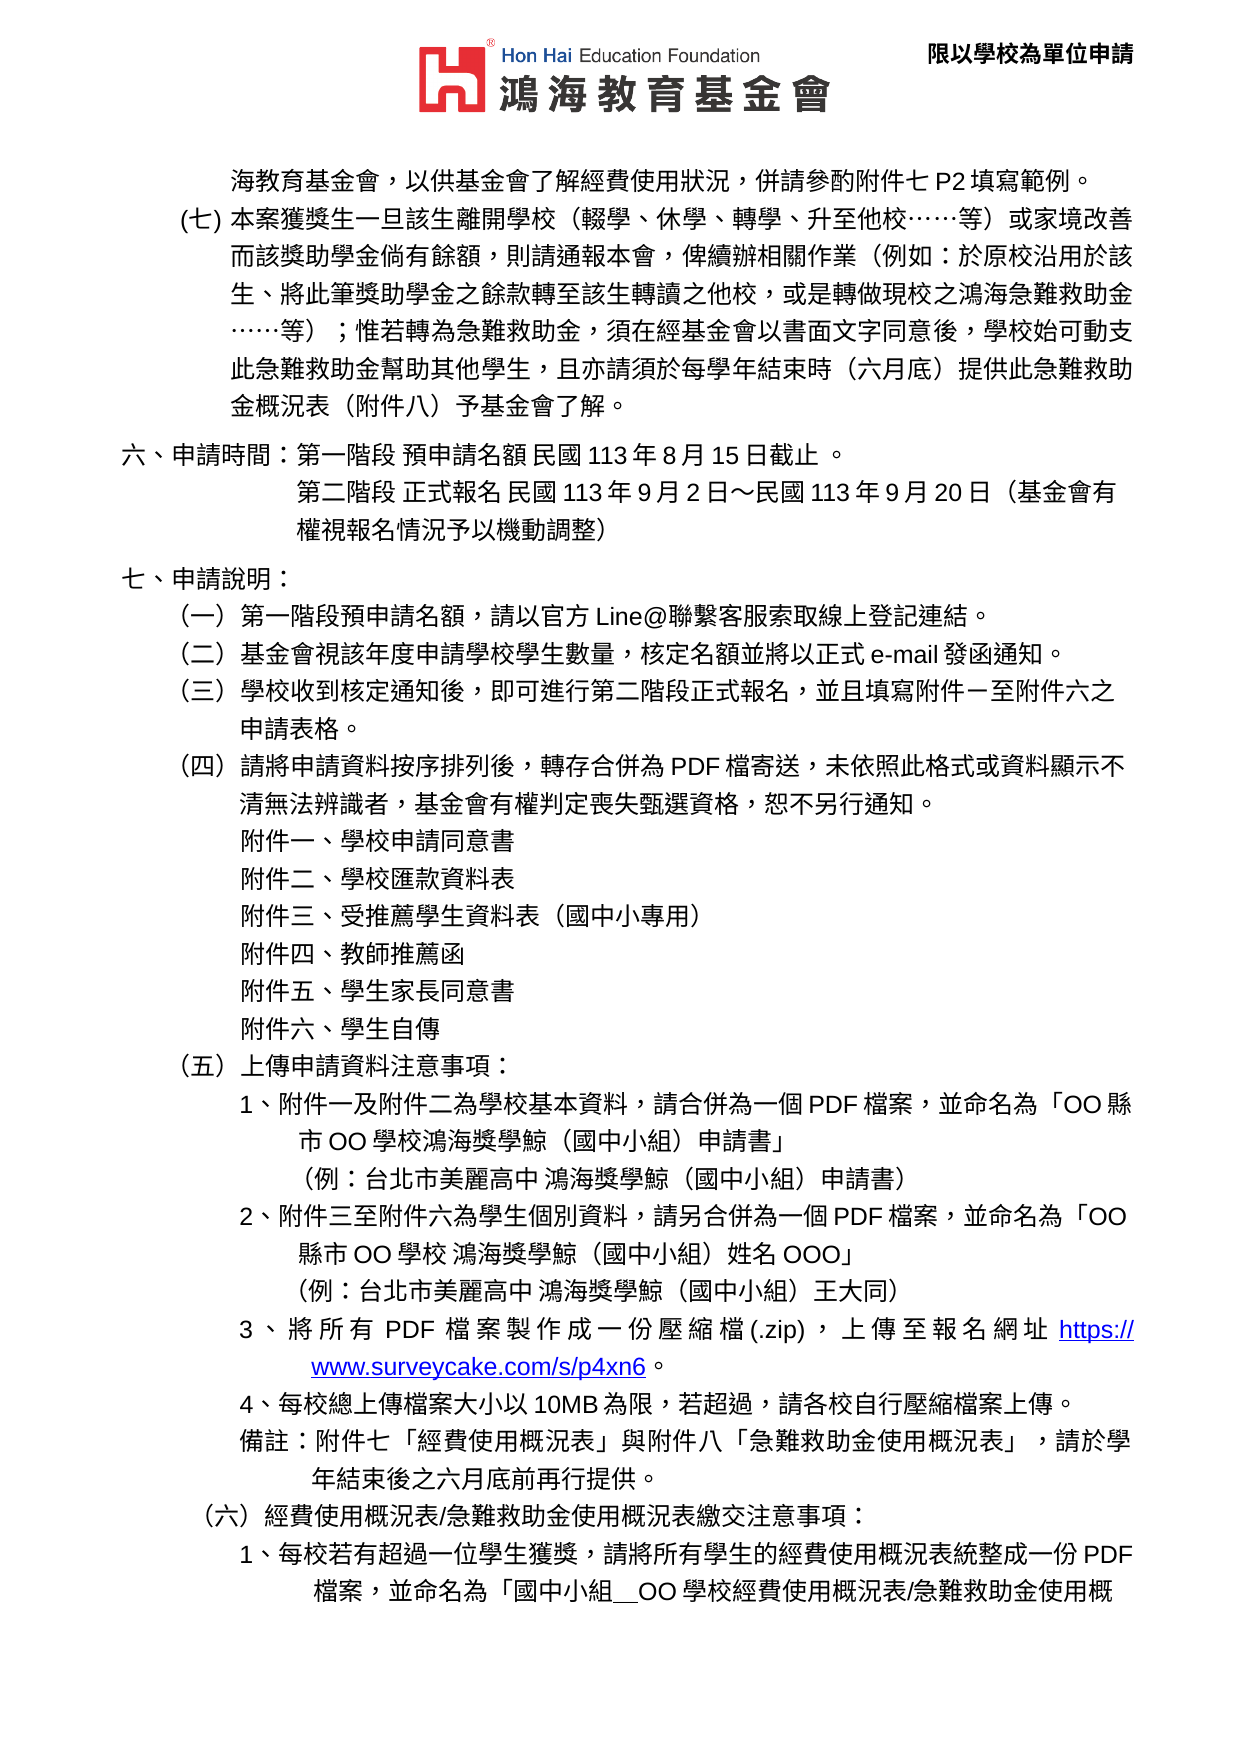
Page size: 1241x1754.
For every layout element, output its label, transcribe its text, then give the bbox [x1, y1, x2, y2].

text 附件一、學校申請同意書 [121, 821, 1134, 858]
list 本案獲獎生一旦該生離開學校（輟學、休學、轉學、升至他校……等）或家境改善而該獎助學金倘有餘額，則請通報本會，俾續辦相關作業（例如：於原校沿用於該生、將此筆獎助學金之餘款轉至該生轉讀之他校，或是轉做現校之鴻海急難救助金……等）；惟若轉為急難救助金，須在經基金會以書面文字同意後，學校始可動支此急難救助金幫助其他學生，且亦請須於每學年結束時（六月底）提供此急難救助金概況表（附件八）予基金會了解。 [180, 198, 1134, 423]
text 2、附件三至附件六為學生個別資料，請另合併為一個PDF檔案，並命名為「OO縣市OO學校 鴻海獎學鯨（國中小組）姓名OOO」 [239, 1196, 1134, 1271]
text 附件二、學校匯款資料表 [121, 858, 1134, 896]
text 附件四、教師推薦函 [121, 933, 1134, 971]
text 4、每校總上傳檔案大小以10MB為限，若超過，請各校自行壓縮檔案上傳。 [239, 1383, 1134, 1421]
text （三）學校收到核定通知後，即可進行第二階段正式報名，並且填寫附件ㄧ至附件六之申請表格。 [165, 671, 1134, 746]
text （例：台北市美麗高中 鴻海獎學鯨（國中小組）申請書） [289, 1158, 1134, 1196]
text （六）經費使用概況表/急難救助金使用概況表繳交注意事項： [189, 1496, 1134, 1533]
text 備註：附件七「經費使用概況表」與附件八「急難救助金使用概況表」，請於學年結束後之六月底前再行提供。 [239, 1421, 1134, 1496]
text 3、將所有PDF檔案製作成一份壓縮檔(.zip)，上傳至報名網址https://www.surveycake.com/s/p4xn6。 [239, 1308, 1134, 1383]
text 六、申請時間：第一階段 預申請名額 民國113年8月15日截止 。 第二階段 正式報名 民國113年9月2日～民國113年9月20日（基金會有權視報名情況予以機動調整） [121, 435, 1134, 547]
text （二）基金會視該年度申請學校學生數量，核定名額並將以正式e-mail發函通知。 [165, 633, 1134, 671]
picture [357, 0, 883, 161]
text 附件六、學生自傳 [121, 1008, 1134, 1046]
text 1、每校若有超過一位學生獲獎，請將所有學生的經費使用概況表統整成一份PDF檔案，並命名為「國中小組＿OO學校經費使用概況表/急難救助金使用概況表」。 [239, 1533, 1134, 1608]
text （一）第一階段預申請名額，請以官方Line@聯繫客服索取線上登記連結。 [165, 596, 1134, 633]
text （四）請將申請資料按序排列後，轉存合併為PDF檔寄送，未依照此格式或資料顯示不清無法辨識者，基金會有權判定喪失甄選資格，恕不另行通知。 [165, 746, 1134, 821]
text （例：台北市美麗高中 鴻海獎學鯨（國中小組）王大同） [283, 1271, 1134, 1308]
text （五）上傳申請資料注意事項： [166, 1046, 1134, 1083]
text 1、附件一及附件二為學校基本資料，請合併為一個PDF檔案，並命名為「OO縣市OO學校鴻海獎學鯨（國中小組）申請書」 [239, 1083, 1134, 1158]
text 附件三、受推薦學生資料表（國中小專用） [121, 896, 1134, 933]
text 七、申請說明： [121, 558, 1134, 596]
list 獲獎學生之使用額度可於上學期開學日至下學期休業式（整學年度）之間使用，學校請須於學年結束時（2025年6月底前）提供經費使用概況表（詳附件七）予鴻海教育基金會，以供基金會了解經費使用狀況，併請參酌附件七P2填寫範例。 [180, 161, 1134, 198]
text 附件五、學生家長同意書 [121, 971, 1134, 1008]
